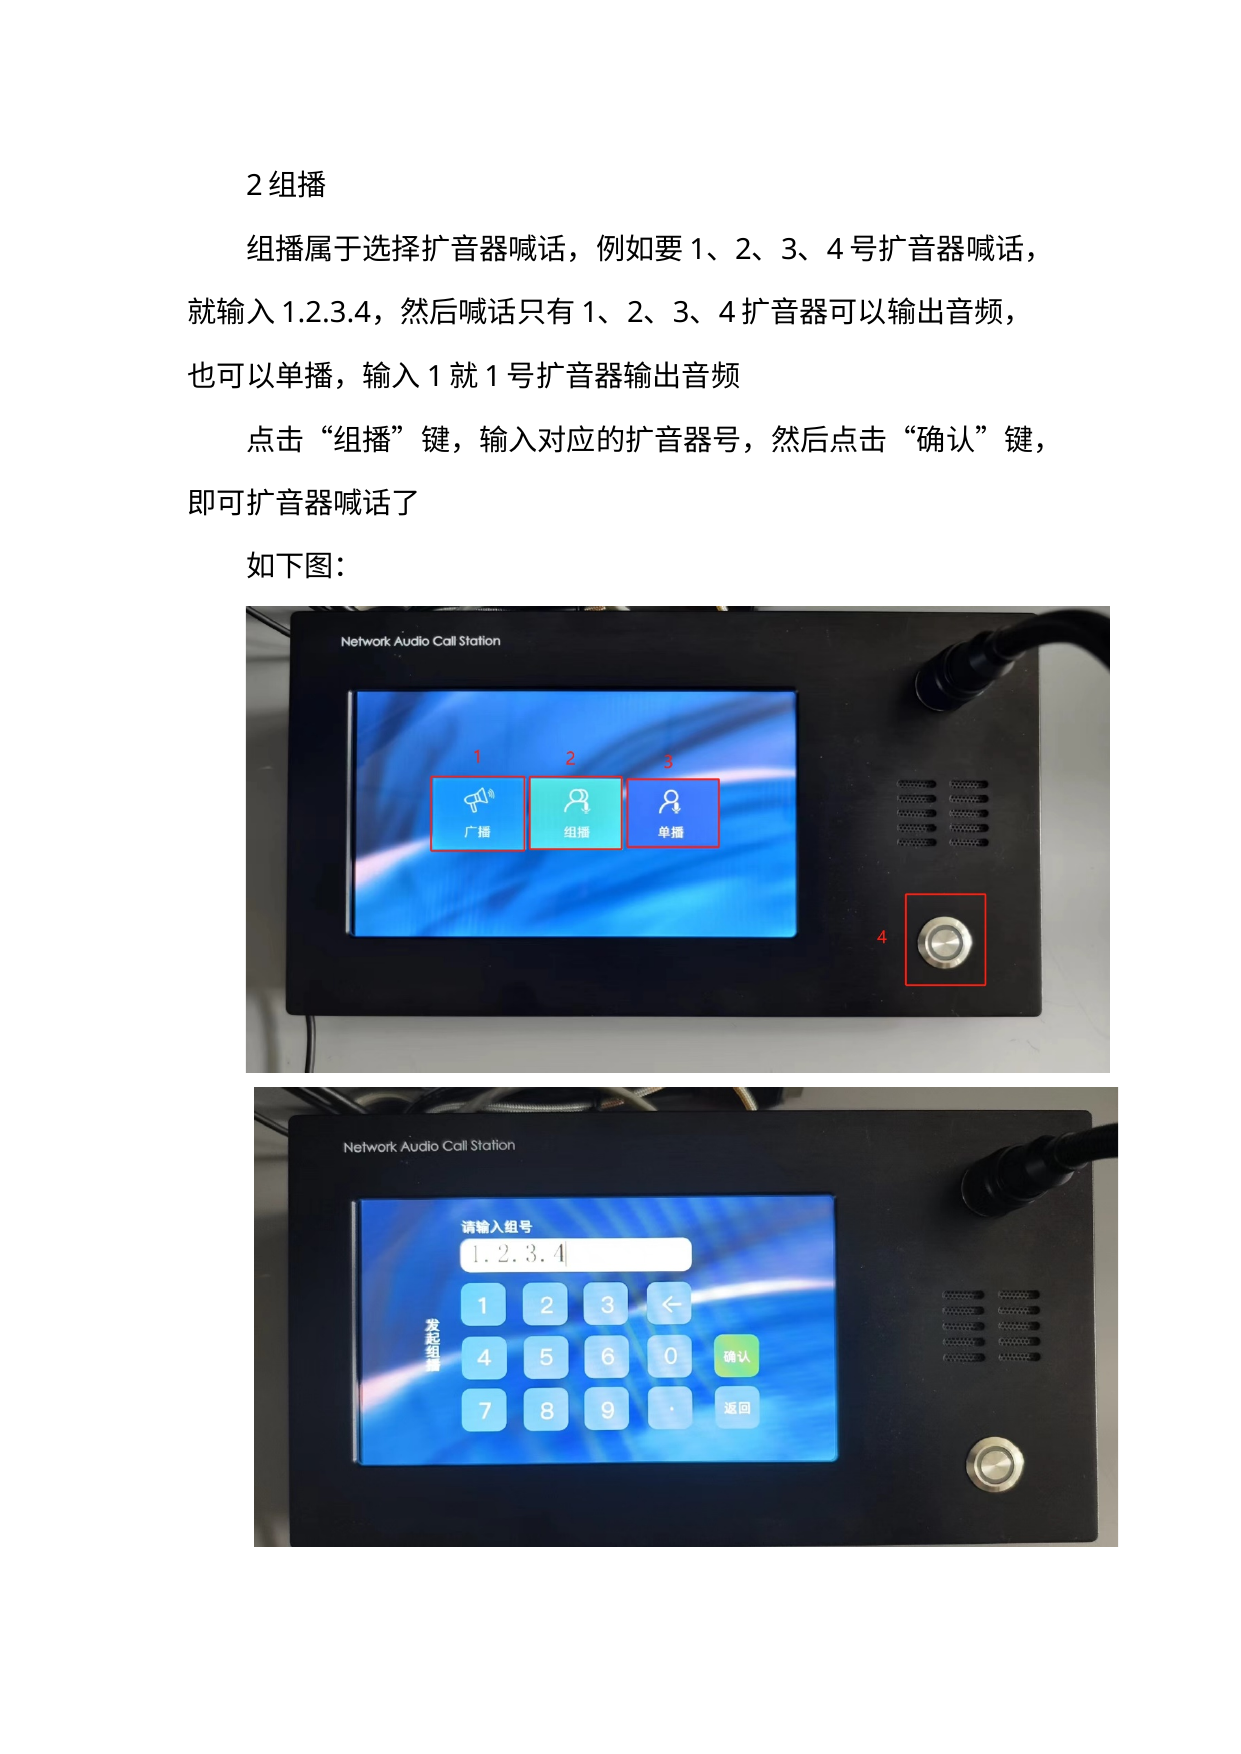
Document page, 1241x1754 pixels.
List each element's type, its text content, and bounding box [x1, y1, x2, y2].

text 2组播 [187, 162, 1053, 204]
text 组播属于选择扩音器喊话，例如要1、2、3、4号扩音器喊话，就输入1.2.3.4，然后喊话只有1、2、3、4扩音器可以输出音频，也可以单播，输入1就1号扩音器输出音频 [187, 226, 1053, 395]
picture [245, 606, 1110, 1073]
text 如下图： [187, 543, 1053, 585]
text 点击“组播”键，输入对应的扩音器号，然后点击“确认”键，即可扩音器喊话了 [187, 416, 1053, 522]
picture [254, 1087, 1119, 1547]
